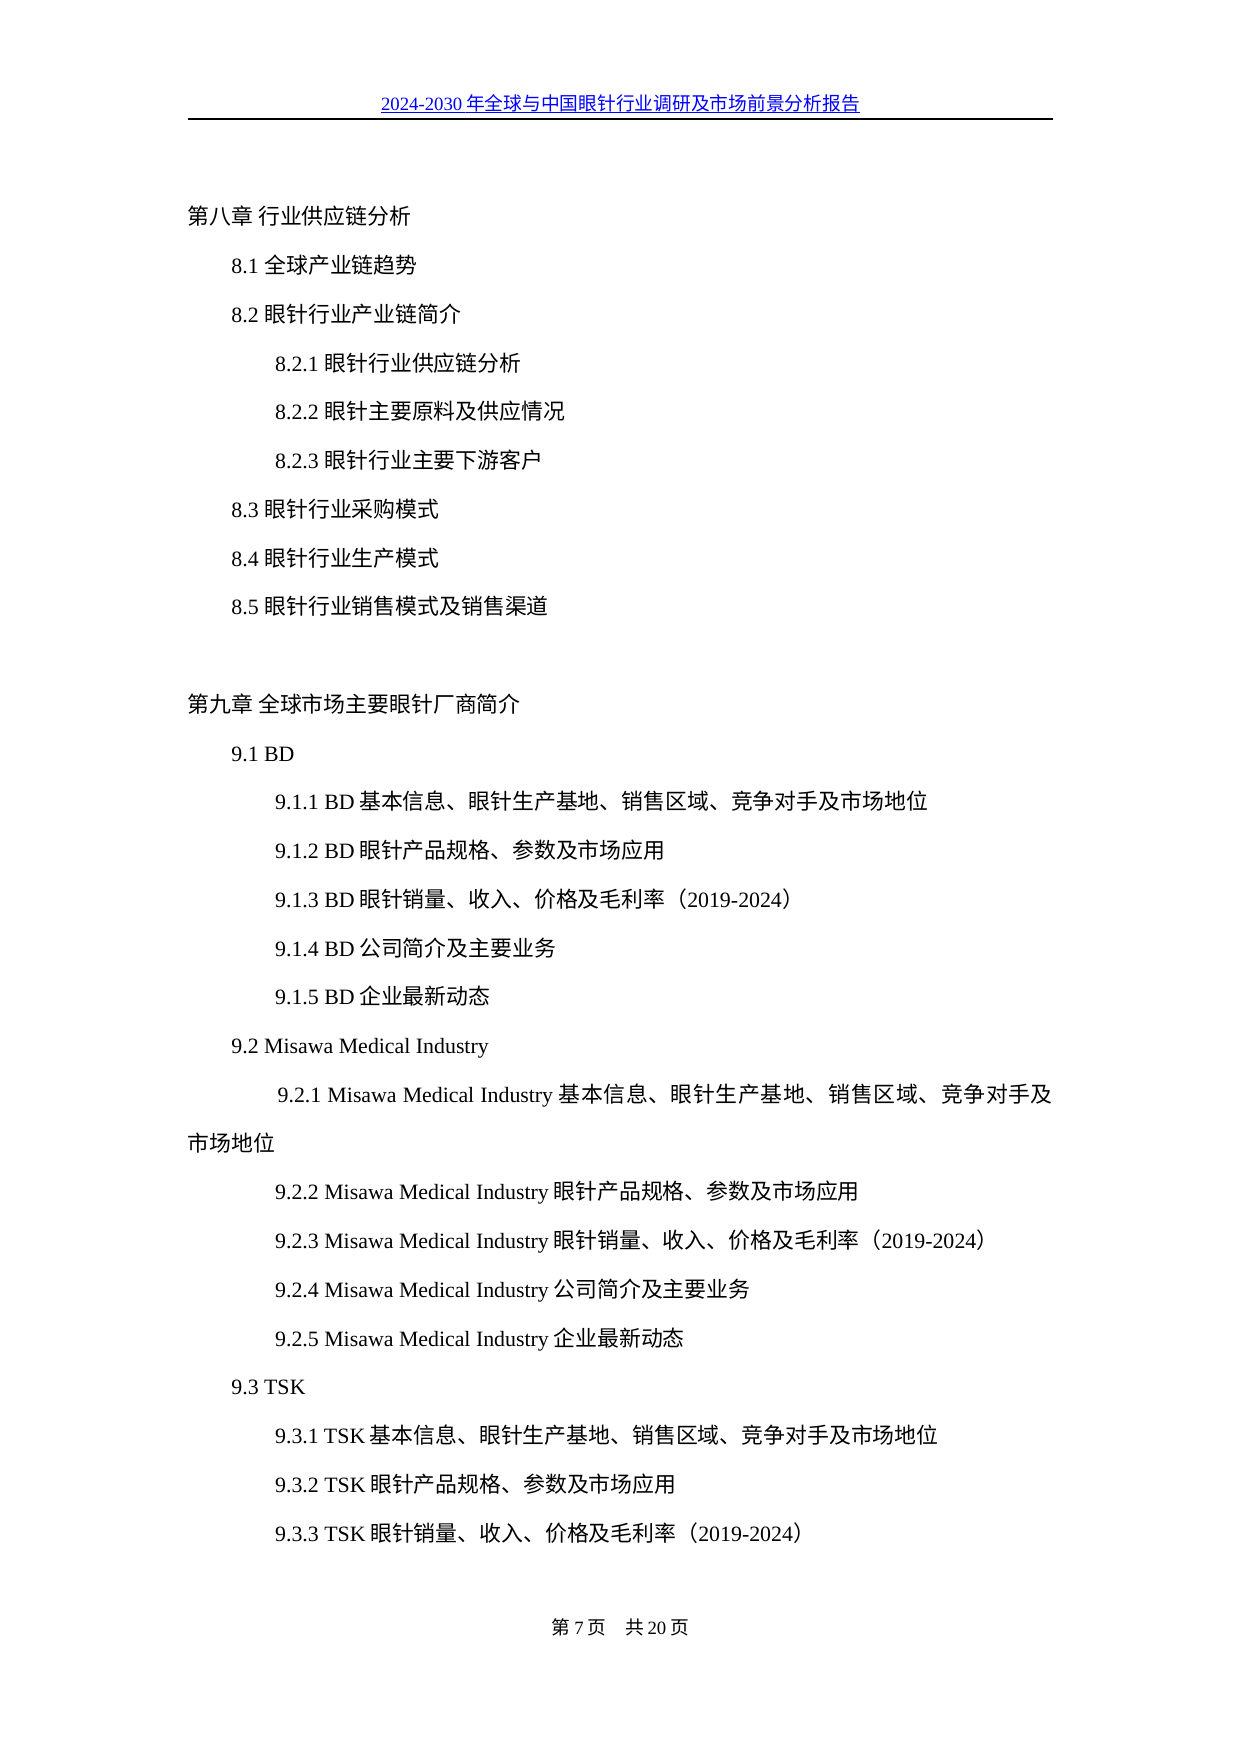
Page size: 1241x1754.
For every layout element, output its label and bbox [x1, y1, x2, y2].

text [187, 150, 1053, 1548]
